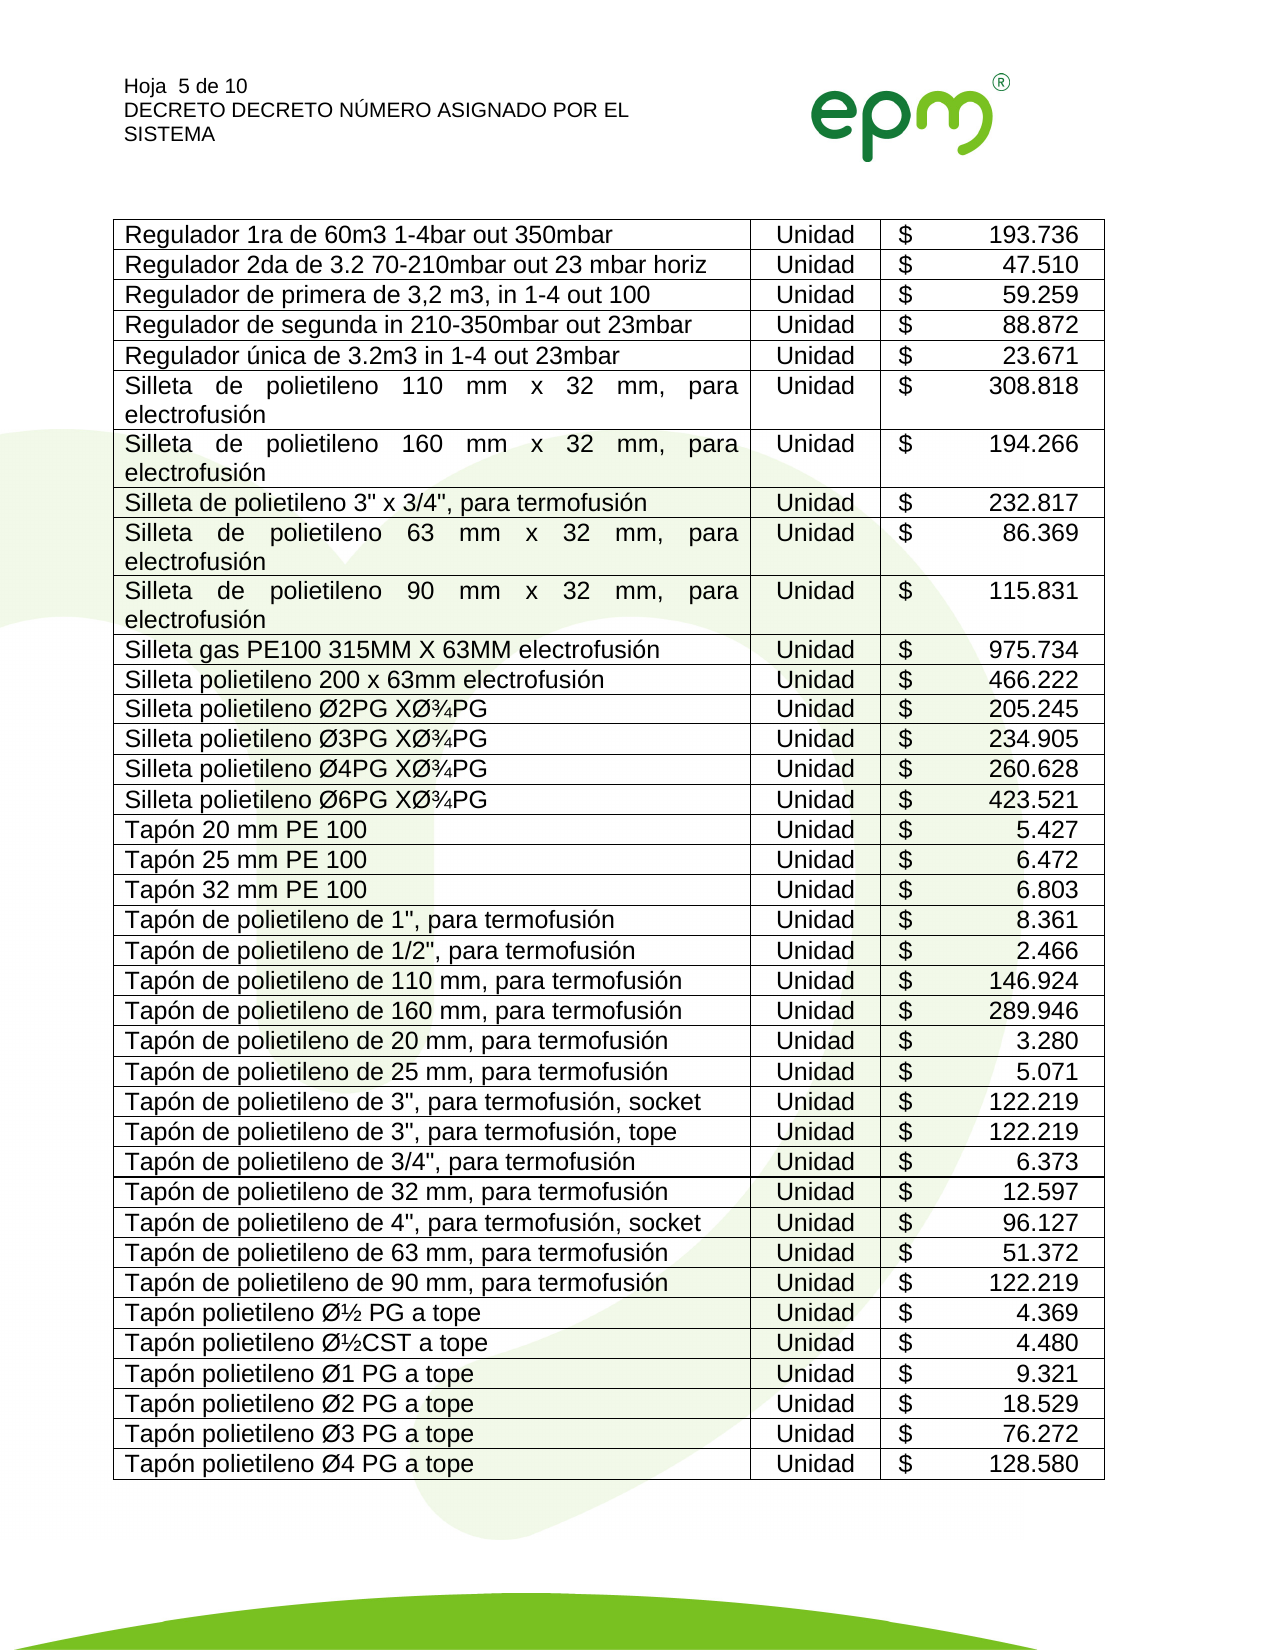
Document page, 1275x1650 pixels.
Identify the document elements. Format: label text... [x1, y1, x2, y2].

table_cell $ 115.831 [881, 576, 1104, 634]
table_cell Tapón de polietileno de 3/4", para termofusión [114, 1147, 750, 1176]
table_cell Unidad [751, 1238, 880, 1267]
table_cell Silleta de polietileno 63 mm x 32 mm, para electrofusión [114, 518, 750, 575]
table_cell Unidad [751, 1026, 880, 1056]
table_cell Unidad [751, 1087, 880, 1116]
table_cell Unidad [751, 1449, 880, 1478]
table_cell $ 51.372 [881, 1238, 1104, 1267]
table_cell Silleta polietileno Ø6PG XØ¾PG [114, 785, 750, 814]
table_cell $ 466.222 [881, 665, 1104, 693]
table_cell Silleta de polietileno 90 mm x 32 mm, para electrofusión [114, 576, 750, 634]
table_cell $ 122.219 [881, 1087, 1104, 1116]
table_cell $ 308.818 [881, 371, 1104, 428]
table_cell Tapón de polietileno de 20 mm, para termofusión [114, 1026, 750, 1056]
table_cell Silleta de polietileno 3" x 3/4", para termofusión [114, 488, 750, 517]
table_cell Unidad [751, 785, 880, 814]
table_cell Tapón de polietileno de 63 mm, para termofusión [114, 1238, 750, 1267]
table_cell Unidad [751, 936, 880, 965]
table_cell Regulador de primera de 3,2 m3, in 1-4 out 100 [114, 280, 750, 309]
table_cell Unidad [751, 1329, 880, 1358]
table_cell Unidad [751, 280, 880, 309]
table_cell $ 6.472 [881, 845, 1104, 874]
table_cell Unidad [751, 430, 880, 487]
table_cell $ 122.219 [881, 1117, 1104, 1146]
table_cell Tapón polietileno Ø4 PG a tope [114, 1449, 750, 1478]
table_cell $ 234.905 [881, 724, 1104, 753]
table_cell $ 146.924 [881, 966, 1104, 995]
table_cell Tapón polietileno Ø3 PG a tope [114, 1419, 750, 1448]
table_cell $ 86.369 [881, 518, 1104, 575]
picture [0, 429, 1024, 1540]
table_cell $ 2.466 [881, 936, 1104, 965]
table_cell Unidad [751, 1268, 880, 1297]
table_cell Unidad [751, 1389, 880, 1418]
table_cell Unidad [751, 755, 880, 784]
table_cell $ 4.480 [881, 1329, 1104, 1358]
table_cell $ 128.580 [881, 1449, 1104, 1478]
table_cell Unidad [751, 250, 880, 279]
table_cell $ 88.872 [881, 311, 1104, 340]
table_cell $ 260.628 [881, 755, 1104, 784]
table_cell $ 232.817 [881, 488, 1104, 517]
table_cell Unidad [751, 488, 880, 517]
table_cell Unidad [751, 906, 880, 935]
table_cell Silleta de polietileno 110 mm x 32 mm, para electrofusión [114, 371, 750, 428]
table_cell Tapón de polietileno de 90 mm, para termofusión [114, 1268, 750, 1297]
table_cell Unidad [751, 875, 880, 904]
table_cell Unidad [751, 341, 880, 370]
table_cell Unidad [751, 1117, 880, 1146]
table_cell Unidad [751, 665, 880, 693]
table_cell Unidad [751, 576, 880, 634]
table_cell $ 975.734 [881, 635, 1104, 664]
table_cell Unidad [751, 1359, 880, 1388]
table_cell Tapón de polietileno de 32 mm, para termofusión [114, 1178, 750, 1207]
table_cell Tapón de polietileno de 3", para termofusión, socket [114, 1087, 750, 1116]
table_cell Tapón de polietileno de 1", para termofusión [114, 906, 750, 935]
table_cell $ 23.671 [881, 341, 1104, 370]
table_cell Unidad [751, 695, 880, 723]
table_cell Tapón de polietileno de 110 mm, para termofusión [114, 966, 750, 995]
table_cell $ 6.373 [881, 1147, 1104, 1176]
table_cell $ 76.272 [881, 1419, 1104, 1448]
table_cell $ 12.597 [881, 1178, 1104, 1207]
table_cell $ 122.219 [881, 1268, 1104, 1297]
table_cell Silleta polietileno Ø3PG XØ¾PG [114, 724, 750, 753]
table_cell Unidad [751, 845, 880, 874]
table_cell Silleta gas PE100 315MM X 63MM electrofusión [114, 635, 750, 664]
table_cell $ 47.510 [881, 250, 1104, 279]
table_cell Unidad [751, 1419, 880, 1448]
table_cell Unidad [751, 311, 880, 340]
table_cell Silleta polietileno Ø2PG XØ¾PG [114, 695, 750, 723]
table_cell Unidad [751, 518, 880, 575]
table_cell Unidad [751, 371, 880, 428]
picture [811, 73, 1010, 162]
picture [14, 1593, 1038, 1650]
table_cell Unidad [751, 815, 880, 844]
table_cell Regulador única de 3.2m3 in 1-4 out 23mbar [114, 341, 750, 370]
table_cell Tapón 32 mm PE 100 [114, 875, 750, 904]
table_cell Silleta polietileno Ø4PG XØ¾PG [114, 755, 750, 784]
table_cell $ 9.321 [881, 1359, 1104, 1388]
table_cell Regulador 1ra de 60m3 1-4bar out 350mbar [114, 220, 750, 249]
table_cell Unidad [751, 1178, 880, 1207]
table_cell Tapón de polietileno de 25 mm, para termofusión [114, 1057, 750, 1086]
table_cell Unidad [751, 1298, 880, 1327]
table_cell Unidad [751, 1057, 880, 1086]
table_cell Tapón de polietileno de 1/2", para termofusión [114, 936, 750, 965]
table_cell Unidad [751, 996, 880, 1025]
table_cell $ 18.529 [881, 1389, 1104, 1418]
table_cell Tapón 20 mm PE 100 [114, 815, 750, 844]
table_cell Unidad [751, 1208, 880, 1237]
table_cell $ 194.266 [881, 430, 1104, 487]
table_cell $ 4.369 [881, 1298, 1104, 1327]
table_cell $ 205.245 [881, 695, 1104, 723]
table_cell Unidad [751, 724, 880, 753]
table_cell $ 5.071 [881, 1057, 1104, 1086]
table_cell Tapón polietileno Ø1 PG a tope [114, 1359, 750, 1388]
table_cell Tapón 25 mm PE 100 [114, 845, 750, 874]
table_cell $ 5.427 [881, 815, 1104, 844]
table_cell $ 8.361 [881, 906, 1104, 935]
table_cell Regulador de segunda in 210-350mbar out 23mbar [114, 311, 750, 340]
table_cell Unidad [751, 220, 880, 249]
table_cell Unidad [751, 635, 880, 664]
table_cell $ 96.127 [881, 1208, 1104, 1237]
table_cell Tapón polietileno Ø½CST a tope [114, 1329, 750, 1358]
table_cell Silleta polietileno 200 x 63mm electrofusión [114, 665, 750, 693]
table_cell Tapón polietileno Ø½ PG a tope [114, 1298, 750, 1327]
table_cell $ 289.946 [881, 996, 1104, 1025]
table_cell Unidad [751, 966, 880, 995]
table_cell Unidad [751, 1147, 880, 1176]
table_cell Tapón de polietileno de 160 mm, para termofusión [114, 996, 750, 1025]
table_cell $ 6.803 [881, 875, 1104, 904]
table_cell Tapón de polietileno de 4", para termofusión, socket [114, 1208, 750, 1237]
table_cell $ 59.259 [881, 280, 1104, 309]
table_cell Regulador 2da de 3.2 70-210mbar out 23 mbar horiz [114, 250, 750, 279]
table_cell $ 3.280 [881, 1026, 1104, 1056]
table_cell Tapón polietileno Ø2 PG a tope [114, 1389, 750, 1418]
table_cell $ 193.736 [881, 220, 1104, 249]
table_cell $ 423.521 [881, 785, 1104, 814]
table_cell Tapón de polietileno de 3", para termofusión, tope [114, 1117, 750, 1146]
table_cell Silleta de polietileno 160 mm x 32 mm, para electrofusión [114, 430, 750, 487]
